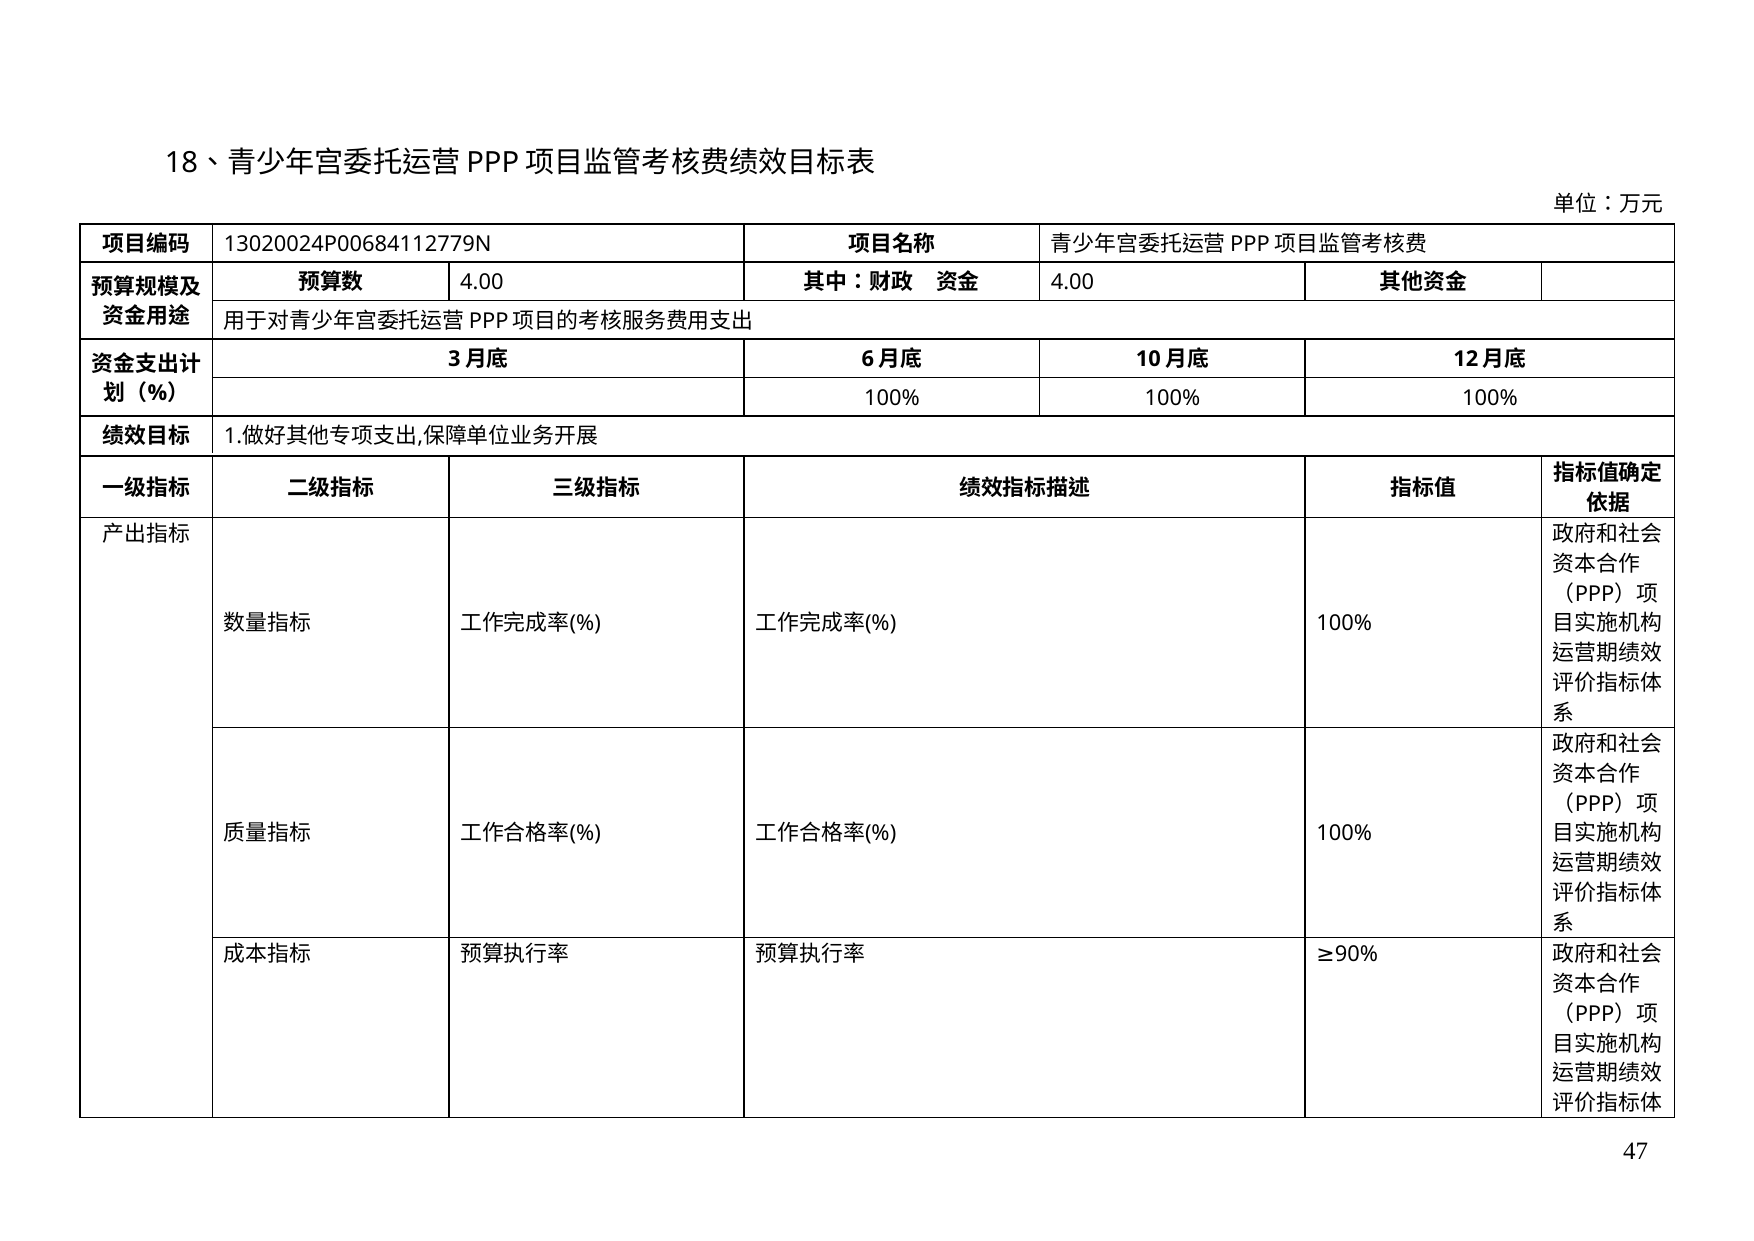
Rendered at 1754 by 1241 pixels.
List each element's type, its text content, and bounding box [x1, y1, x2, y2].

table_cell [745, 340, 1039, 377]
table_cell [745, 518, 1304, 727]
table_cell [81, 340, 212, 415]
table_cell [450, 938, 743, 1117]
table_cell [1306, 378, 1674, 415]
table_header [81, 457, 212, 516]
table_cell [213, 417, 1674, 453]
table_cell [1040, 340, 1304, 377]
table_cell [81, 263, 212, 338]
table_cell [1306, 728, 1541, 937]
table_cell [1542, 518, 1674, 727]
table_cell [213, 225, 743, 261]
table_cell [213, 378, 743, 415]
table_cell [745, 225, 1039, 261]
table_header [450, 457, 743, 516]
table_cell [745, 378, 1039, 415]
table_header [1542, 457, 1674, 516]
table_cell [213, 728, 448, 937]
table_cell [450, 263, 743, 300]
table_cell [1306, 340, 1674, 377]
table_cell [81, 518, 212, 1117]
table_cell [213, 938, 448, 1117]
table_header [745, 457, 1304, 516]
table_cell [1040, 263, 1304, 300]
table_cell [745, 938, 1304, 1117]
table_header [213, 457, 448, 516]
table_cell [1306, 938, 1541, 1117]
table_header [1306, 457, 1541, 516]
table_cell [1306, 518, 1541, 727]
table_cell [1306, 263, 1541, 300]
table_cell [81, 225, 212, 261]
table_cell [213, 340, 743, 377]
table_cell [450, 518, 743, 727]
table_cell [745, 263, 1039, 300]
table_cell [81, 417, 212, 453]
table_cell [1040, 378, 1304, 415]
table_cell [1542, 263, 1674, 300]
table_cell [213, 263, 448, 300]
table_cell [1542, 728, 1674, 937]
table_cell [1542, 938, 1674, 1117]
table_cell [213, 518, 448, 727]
text 18、青少年宫委托运营PPP项目监管考核费绩效目标表 [106, 142, 1648, 181]
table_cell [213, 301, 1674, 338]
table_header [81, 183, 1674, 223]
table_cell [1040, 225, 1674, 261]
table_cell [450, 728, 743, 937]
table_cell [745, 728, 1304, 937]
